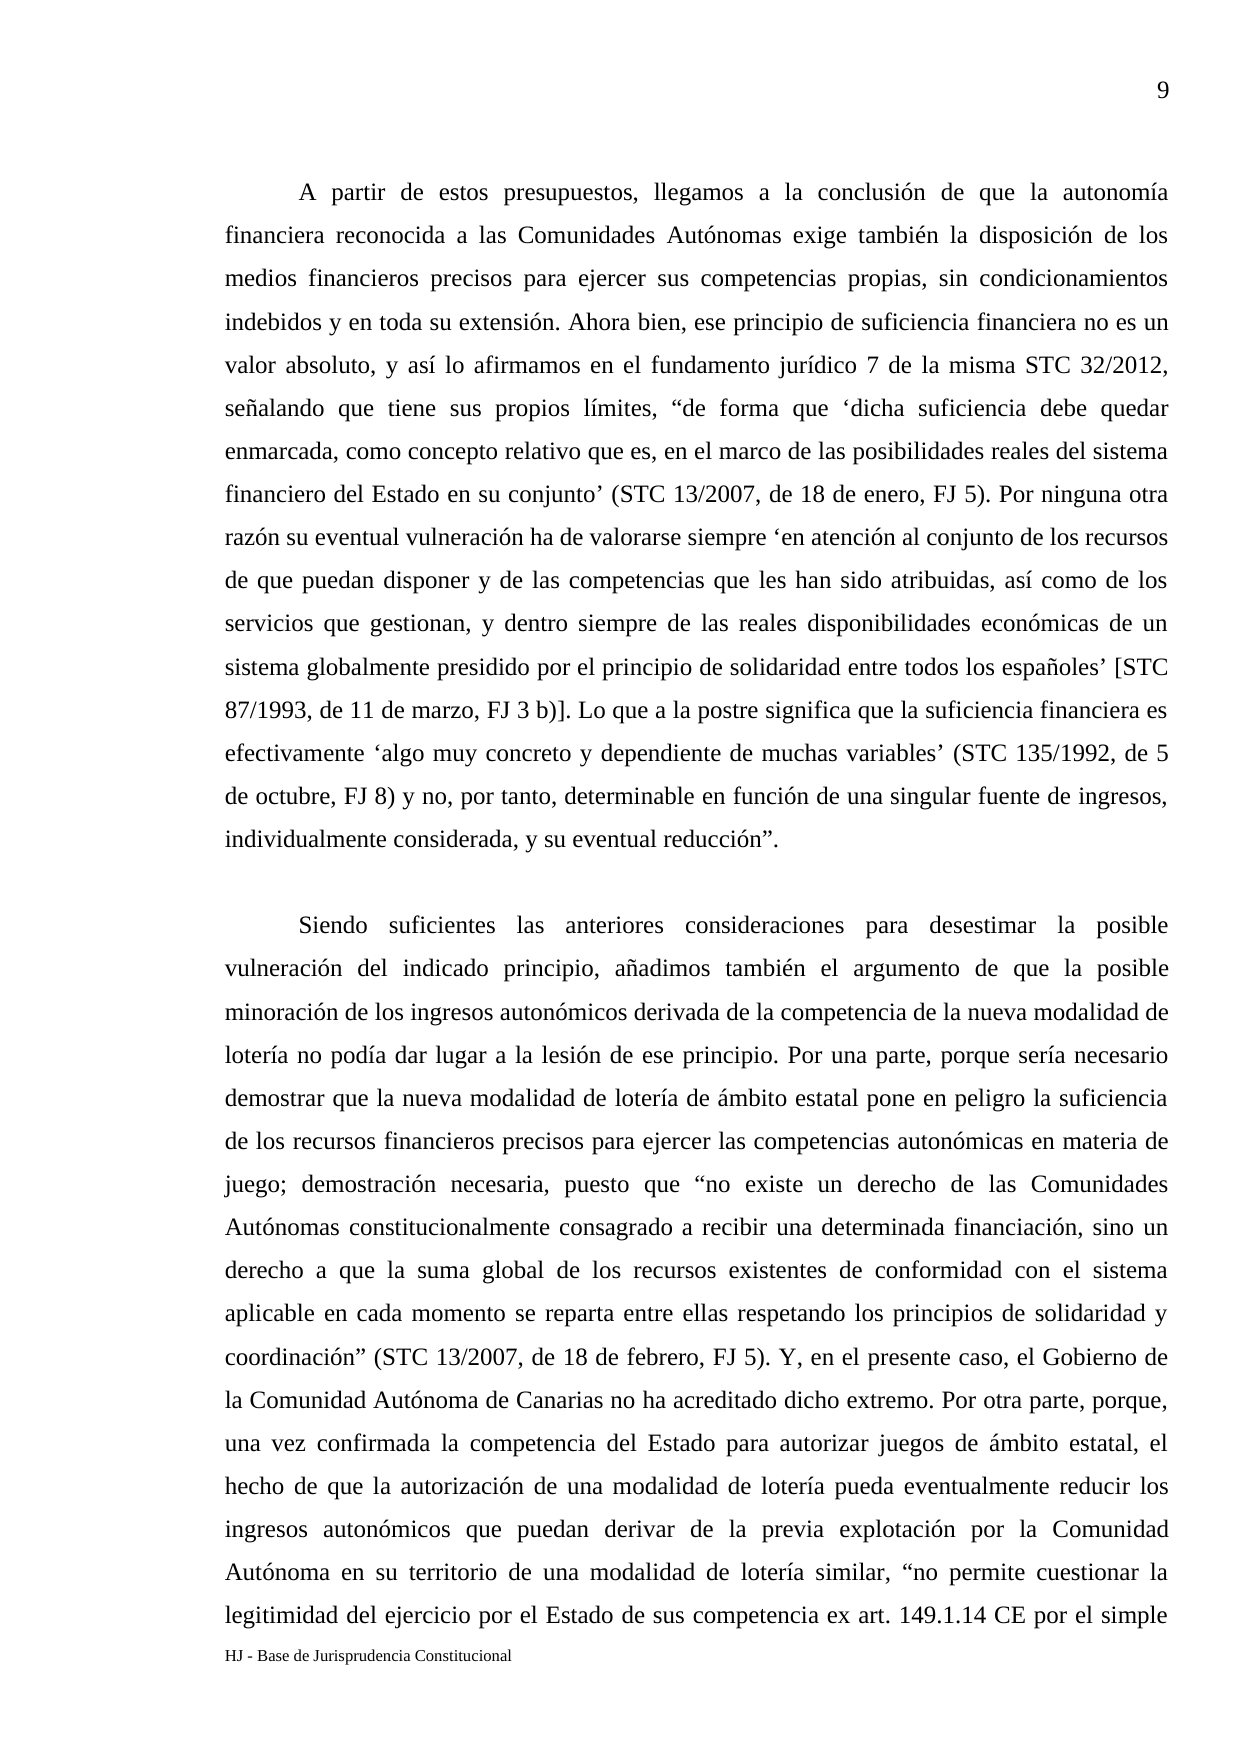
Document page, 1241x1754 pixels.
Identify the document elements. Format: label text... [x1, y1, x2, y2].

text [224, 910, 1169, 1629]
text A partir de estos presupuestos, llegamos a la conclusión de que la autonomía financiera reconocida a las Comunidades Autónomas exige también la disposición de los medios financieros precisos para ejercer sus competencias propias, sin condicionamientos indebidos y en toda su extensión. Ahora bien, ese principio de suficiencia financiera no es un valor absoluto, y así lo afirmamos en el fundamento jurídico 7 de la misma STC 32/2012, señalando que tiene sus propios límites, “de forma que ‘dicha suficiencia debe quedar enmarcada, como concepto relativo que es, en el marco de las posibilidades reales del sistema financiero del Estado en su conjunto’ (STC 13/2007, de 18 de enero, FJ 5). Por ninguna otra razón su eventual vulneración ha de valorarse siempre ‘en atención al conjunto de los recursos de que puedan disponer y de las competencias que les han sido atribuidas, así como de los servicios que gestionan, y dentro siempre de las reales disponibilidades económicas de un sistema globalmente presidido por el principio de solidaridad entre todos los españoles’ [STC 87/1993, de 11 de marzo, FJ 3 b)]. Lo que a la postre significa que la suficiencia financiera es efectivamente ‘algo muy concreto y dependiente de muchas variables’ (STC 135/1992, de 5 de octubre, FJ 8) y no, por tanto, determinable en función de una singular fuente de ingresos, individualmente considerada, y su eventual reducción”. [224, 177, 1169, 853]
